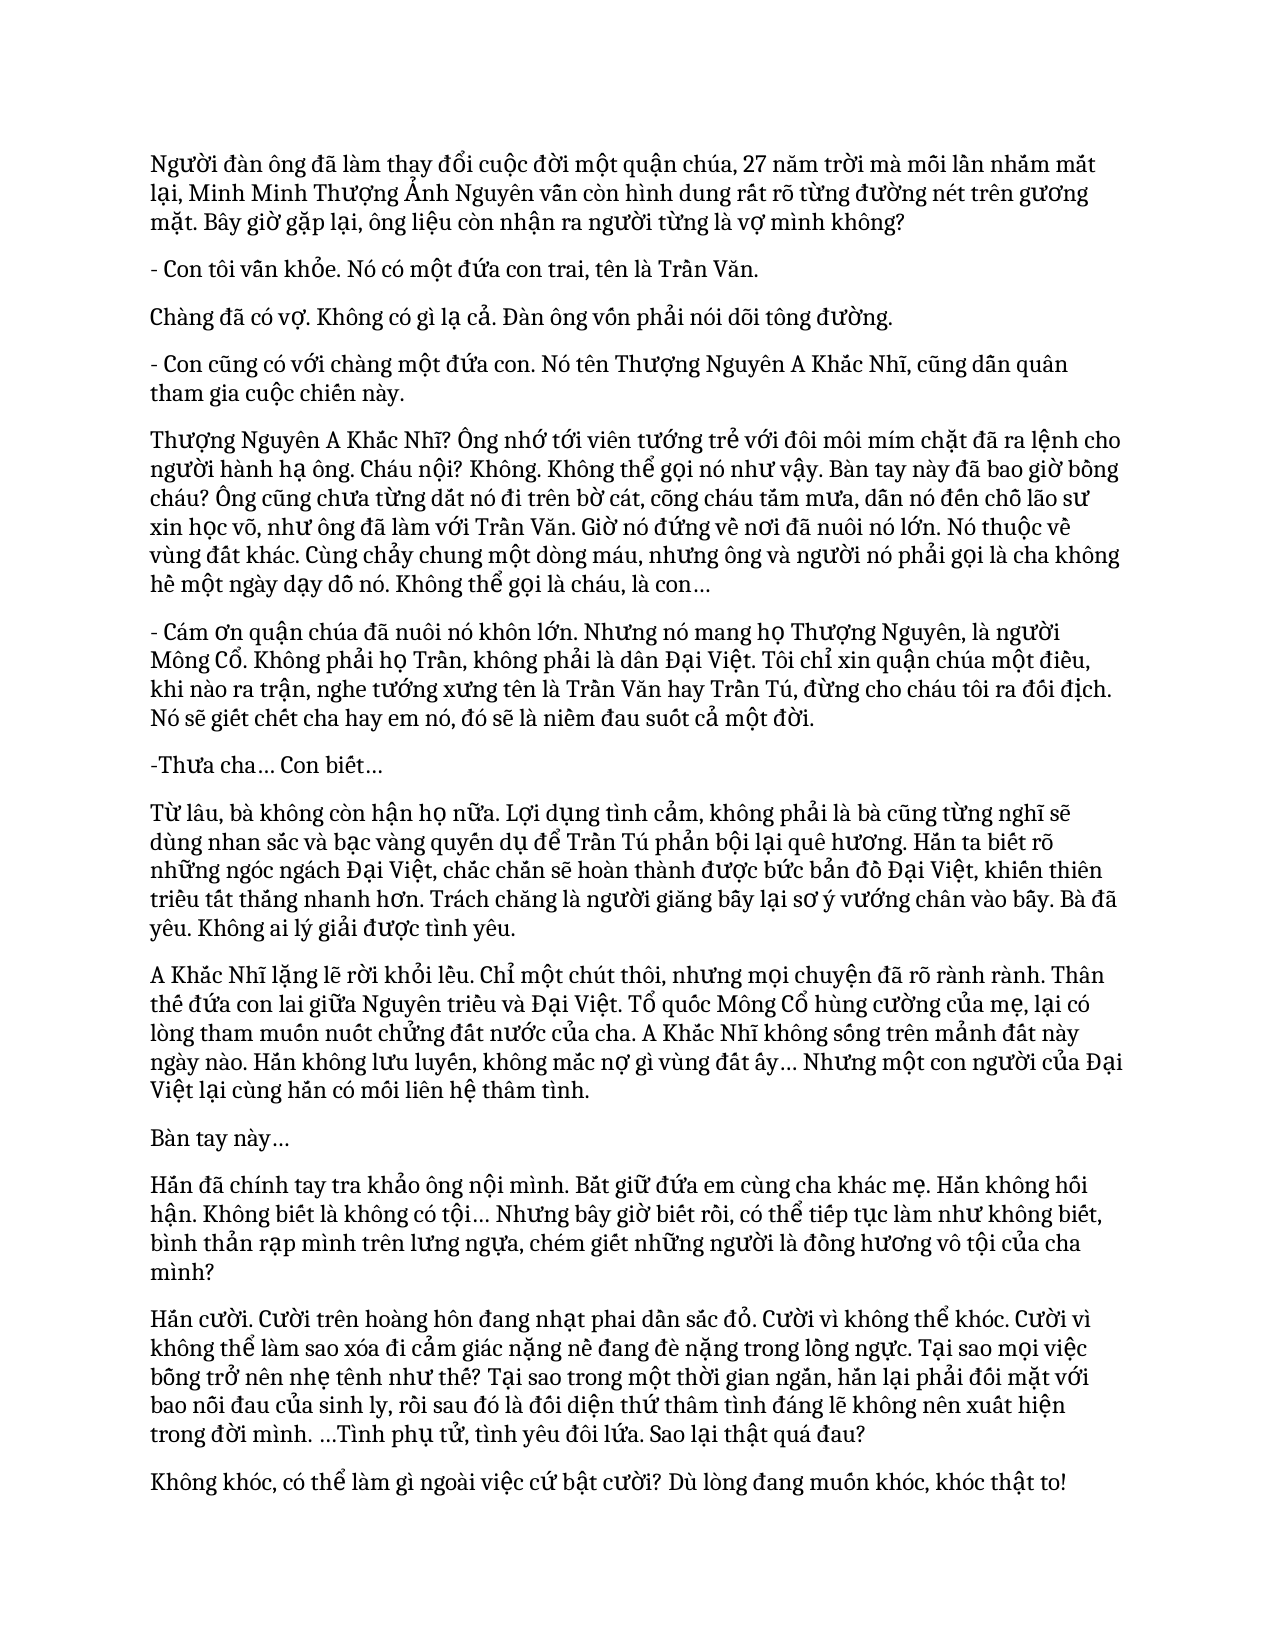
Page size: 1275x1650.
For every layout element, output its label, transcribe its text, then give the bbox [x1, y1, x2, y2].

text Từ lâu, bà không còn hận họ nữa. Lợi dụng tình cảm, không phải là bà cũng từng nghĩ sẽ dùng nhan sắc và bạc vàng quyến dụ để Trần Tú phản bội lại quê hương. Hắn ta biết rõ những ngóc ngách Đại Việt, chắc chắn sẽ hoàn thành được bức bản đồ Đại Việt, khiến thiên triều tất thắng nhanh hơn. Trách chăng là người giăng bẫy lại sơ ý vướng chân vào bẫy. Bà đã yêu. Không ai lý giải được tình yêu. [150, 799, 1125, 942]
text - Cám ơn quận chúa đã nuôi nó khôn lớn. Nhưng nó mang họ Thượng Nguyên, là người Mông Cổ. Không phải họ Trần, không phải là dân Đại Việt. Tôi chỉ xin quận chúa một điều, khi nào ra trận, nghe tướng xưng tên là Trần Văn hay Trần Tú, đừng cho cháu tôi ra đối địch. Nó sẽ giết chết cha hay em nó, đó sẽ là niềm đau suốt cả một đời. [150, 617, 1125, 732]
text Hắn đã chính tay tra khảo ông nội mình. Bắt giữ đứa em cùng cha khác mẹ. Hắn không hối hận. Không biết là không có tội… Nhưng bây giờ biết rồi, có thể tiếp tục làm như không biết, bình thản rạp mình trên lưng ngựa, chém giết những người là đồng hương vô tội của cha mình? [150, 1171, 1125, 1286]
text Bàn tay này… [150, 1124, 1125, 1152]
text -Thưa cha… Con biết… [150, 751, 1125, 780]
text - Con cũng có với chàng một đứa con. Nó tên Thượng Nguyên A Khắc Nhĩ, cũng dẫn quân tham gia cuộc chiến này. [150, 350, 1125, 407]
text Không khóc, có thể làm gì ngoài việc cứ bật cười? Dù lòng đang muốn khóc, khóc thật to! [150, 1467, 1125, 1496]
text Chàng đã có vợ. Không có gì lạ cả. Đàn ông vốn phải nói dõi tông đường. [150, 302, 1125, 331]
text - Con tôi vẫn khỏe. Nó có một đứa con trai, tên là Trần Văn. [150, 255, 1125, 284]
text Hắn cười. Cười trên hoàng hôn đang nhạt phai dần sắc đỏ. Cười vì không thể khóc. Cười vì không thể làm sao xóa đi cảm giác nặng nề đang đè nặng trong lồng ngực. Tại sao mọi việc bỗng trở nên nhẹ tênh như thế? Tại sao trong một thời gian ngắn, hắn lại phải đối mặt với bao nỗi đau của sinh ly, rồi sau đó là đối diện thứ thâm tình đáng lẽ không nên xuất hiện trong đời mình. …Tình phụ tử, tình yêu đôi lứa. Sao lại thật quá đau? [150, 1305, 1125, 1449]
text Thượng Nguyên A Khắc Nhĩ? Ông nhớ tới viên tướng trẻ với đôi môi mím chặt đã ra lệnh cho người hành hạ ông. Cháu nội? Không. Không thể gọi nó như vậy. Bàn tay này đã bao giờ bồng cháu? Ông cũng chưa từng dắt nó đi trên bờ cát, cõng cháu tắm mưa, dẫn nó đến chỗ lão sư xin học võ, như ông đã làm với Trần Văn. Giờ nó đứng về nơi đã nuôi nó lớn. Nó thuộc về vùng đất khác. Cùng chảy chung một dòng máu, nhưng ông và người nó phải gọi là cha không hề một ngày dạy dỗ nó. Không thể gọi là cháu, là con… [150, 426, 1125, 599]
text A Khắc Nhĩ lặng lẽ rời khỏi lều. Chỉ một chút thôi, nhưng mọi chuyện đã rõ rành rành. Thân thế đứa con lai giữa Nguyên triều và Đại Việt. Tổ quốc Mông Cổ hùng cường của mẹ, lại có lòng tham muốn nuốt chửng đất nước của cha. A Khắc Nhĩ không sống trên mảnh đất này ngày nào. Hắn không lưu luyến, không mắc nợ gì vùng đất ấy… Nhưng một con người của Đại Việt lại cùng hắn có mối liên hệ thâm tình. [150, 961, 1125, 1105]
text Người đàn ông đã làm thay đổi cuộc đời một quận chúa, 27 năm trời mà mỗi lần nhắm mắt lại, Minh Minh Thượng Ảnh Nguyên vẫn còn hình dung rất rõ từng đường nét trên gương mặt. Bây giờ gặp lại, ông liệu còn nhận ra người từng là vợ mình không? [150, 150, 1125, 236]
